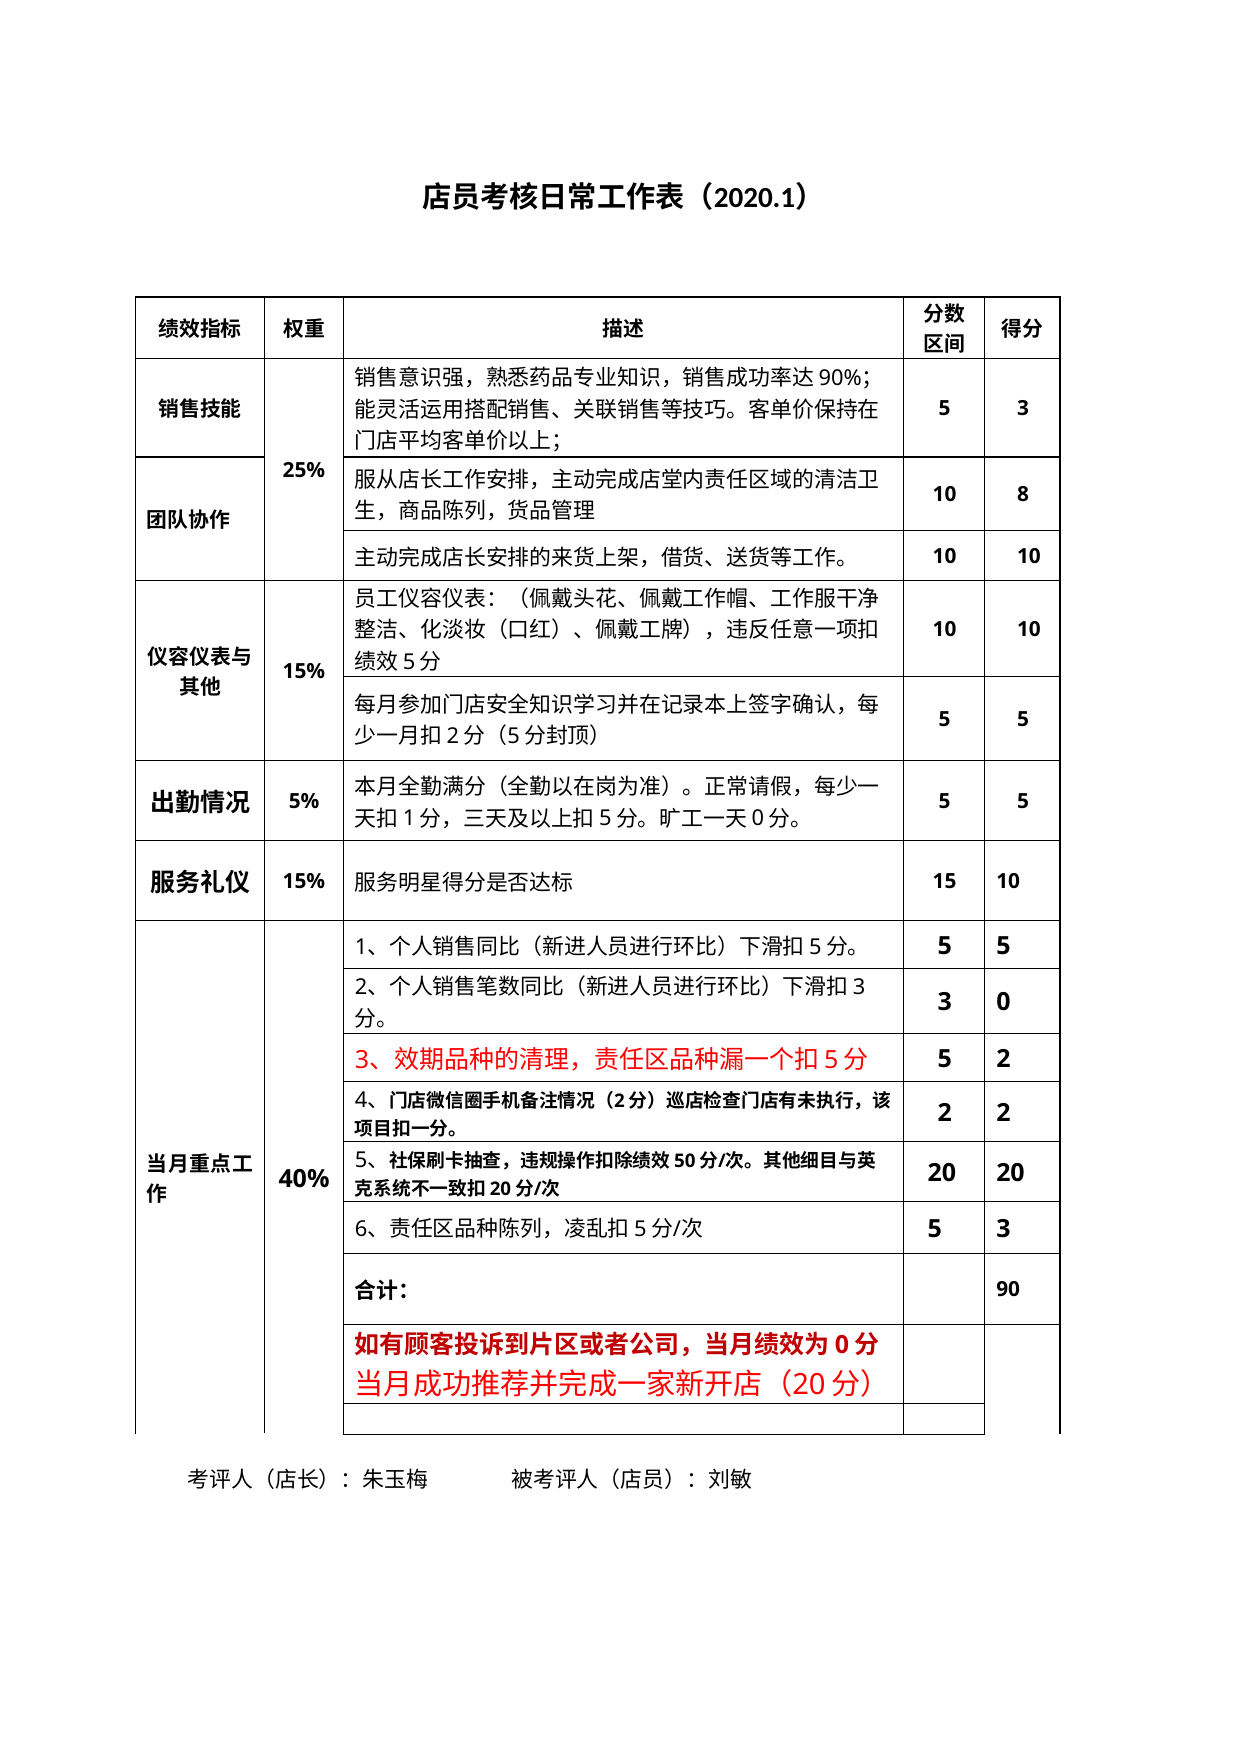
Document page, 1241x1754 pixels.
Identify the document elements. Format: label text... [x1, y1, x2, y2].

table_cell 团队协作 [136, 458, 264, 580]
table_cell 10 [985, 581, 1059, 676]
table_cell [985, 1325, 1059, 1434]
table_header 描述 [344, 298, 903, 358]
table_cell 5 [985, 921, 1059, 968]
table_cell 6、责任区品种陈列，凌乱扣5分/次 [344, 1202, 903, 1252]
table_cell 20 [904, 1142, 984, 1201]
table_cell 3 [985, 359, 1059, 456]
table_cell 5 [904, 921, 984, 968]
table_cell 5、社保刷卡抽查，违规操作扣除绩效50分/次。其他细目与英克系统不一致扣20分/次 [344, 1142, 903, 1201]
table_cell 3 [904, 969, 984, 1033]
table_cell [904, 1404, 984, 1434]
table_cell 主动完成店长安排的来货上架，借货、送货等工作。 [344, 531, 903, 580]
table_cell 5 [904, 1202, 984, 1252]
table_cell 5 [904, 359, 984, 456]
table_cell 2 [985, 1082, 1059, 1141]
table_cell 8 [985, 458, 1059, 530]
table_cell 服务明星得分是否达标 [344, 841, 903, 920]
table_cell 2、个人销售笔数同比（新进人员进行环比）下滑扣3分。 [344, 969, 903, 1033]
table_cell 员工仪容仪表：（佩戴头花、佩戴工作帽、工作服干净整洁、化淡妆（口红）、佩戴工牌），违反任意一项扣绩效5分 [344, 581, 903, 676]
table_cell 4、门店微信圈手机备注情况（2分）巡店检查门店有未执行，该项目扣一分。 [344, 1082, 903, 1141]
table_cell 15% [265, 841, 343, 920]
table_cell 10 [904, 458, 984, 530]
table_header 得分 [985, 298, 1059, 358]
table_cell 每月参加门店安全知识学习并在记录本上签字确认，每少一月扣2分（5分封顶） [344, 677, 903, 760]
table_header 绩效指标 [136, 298, 264, 358]
table_cell 服从店长工作安排，主动完成店堂内责任区域的清洁卫生，商品陈列，货品管理 [344, 458, 903, 530]
text 考评人（店长）：朱玉梅 被考评人（店员）：刘敏 [187, 1434, 1053, 1494]
table_cell 25% [265, 359, 343, 580]
table_cell 3 [985, 1202, 1059, 1252]
table_cell 10 [985, 531, 1059, 580]
table_cell 销售意识强，熟悉药品专业知识，销售成功率达90%；能灵活运用搭配销售、关联销售等技巧。客单价保持在门店平均客单价以上； [344, 359, 903, 456]
table_cell 1、个人销售同比（新进人员进行环比）下滑扣5分。 [344, 921, 903, 968]
table_cell 5 [985, 677, 1059, 760]
table_cell [904, 1325, 984, 1403]
table_cell 5 [904, 1034, 984, 1081]
table_cell 服务礼仪 [136, 841, 264, 920]
table_cell 本月全勤满分（全勤以在岗为准）。正常请假，每少一天扣1分，三天及以上扣5分。旷工一天0分。 [344, 761, 903, 840]
table_cell 0 [985, 969, 1059, 1033]
table_cell 仪容仪表与其他 [136, 581, 264, 760]
table_cell 销售技能 [136, 359, 264, 456]
table_cell 出勤情况 [136, 761, 264, 840]
table_cell 5 [985, 761, 1059, 840]
table_cell 5 [904, 761, 984, 840]
table_cell 如有顾客投诉到片区或者公司，当月绩效为0分当月成功推荐并完成一家新开店（20分） [344, 1325, 903, 1403]
table_cell 3、效期品种的清理，责任区品种漏一个扣5分 [344, 1034, 903, 1081]
table_cell [904, 1254, 984, 1323]
table_cell 5 [904, 677, 984, 760]
table_cell 15 [904, 841, 984, 920]
table_cell 5% [265, 761, 343, 840]
table_header 权重 [265, 298, 343, 358]
text 店员考核日常工作表（2020.1） [187, 162, 1053, 227]
table_cell 20 [985, 1142, 1059, 1201]
table_header 分数 区间 [904, 298, 984, 358]
table_cell 15% [265, 581, 343, 760]
table_cell 当月重点工作 [136, 921, 264, 1434]
table_cell 90 [985, 1254, 1059, 1323]
table_cell 2 [904, 1082, 984, 1141]
table_cell 合计： [344, 1254, 903, 1323]
table_cell 10 [985, 841, 1059, 920]
table_cell 2 [985, 1034, 1059, 1081]
table_cell 10 [904, 581, 984, 676]
table_cell 10 [904, 531, 984, 580]
table_cell 40% [264, 921, 343, 1434]
table_cell [344, 1404, 903, 1434]
